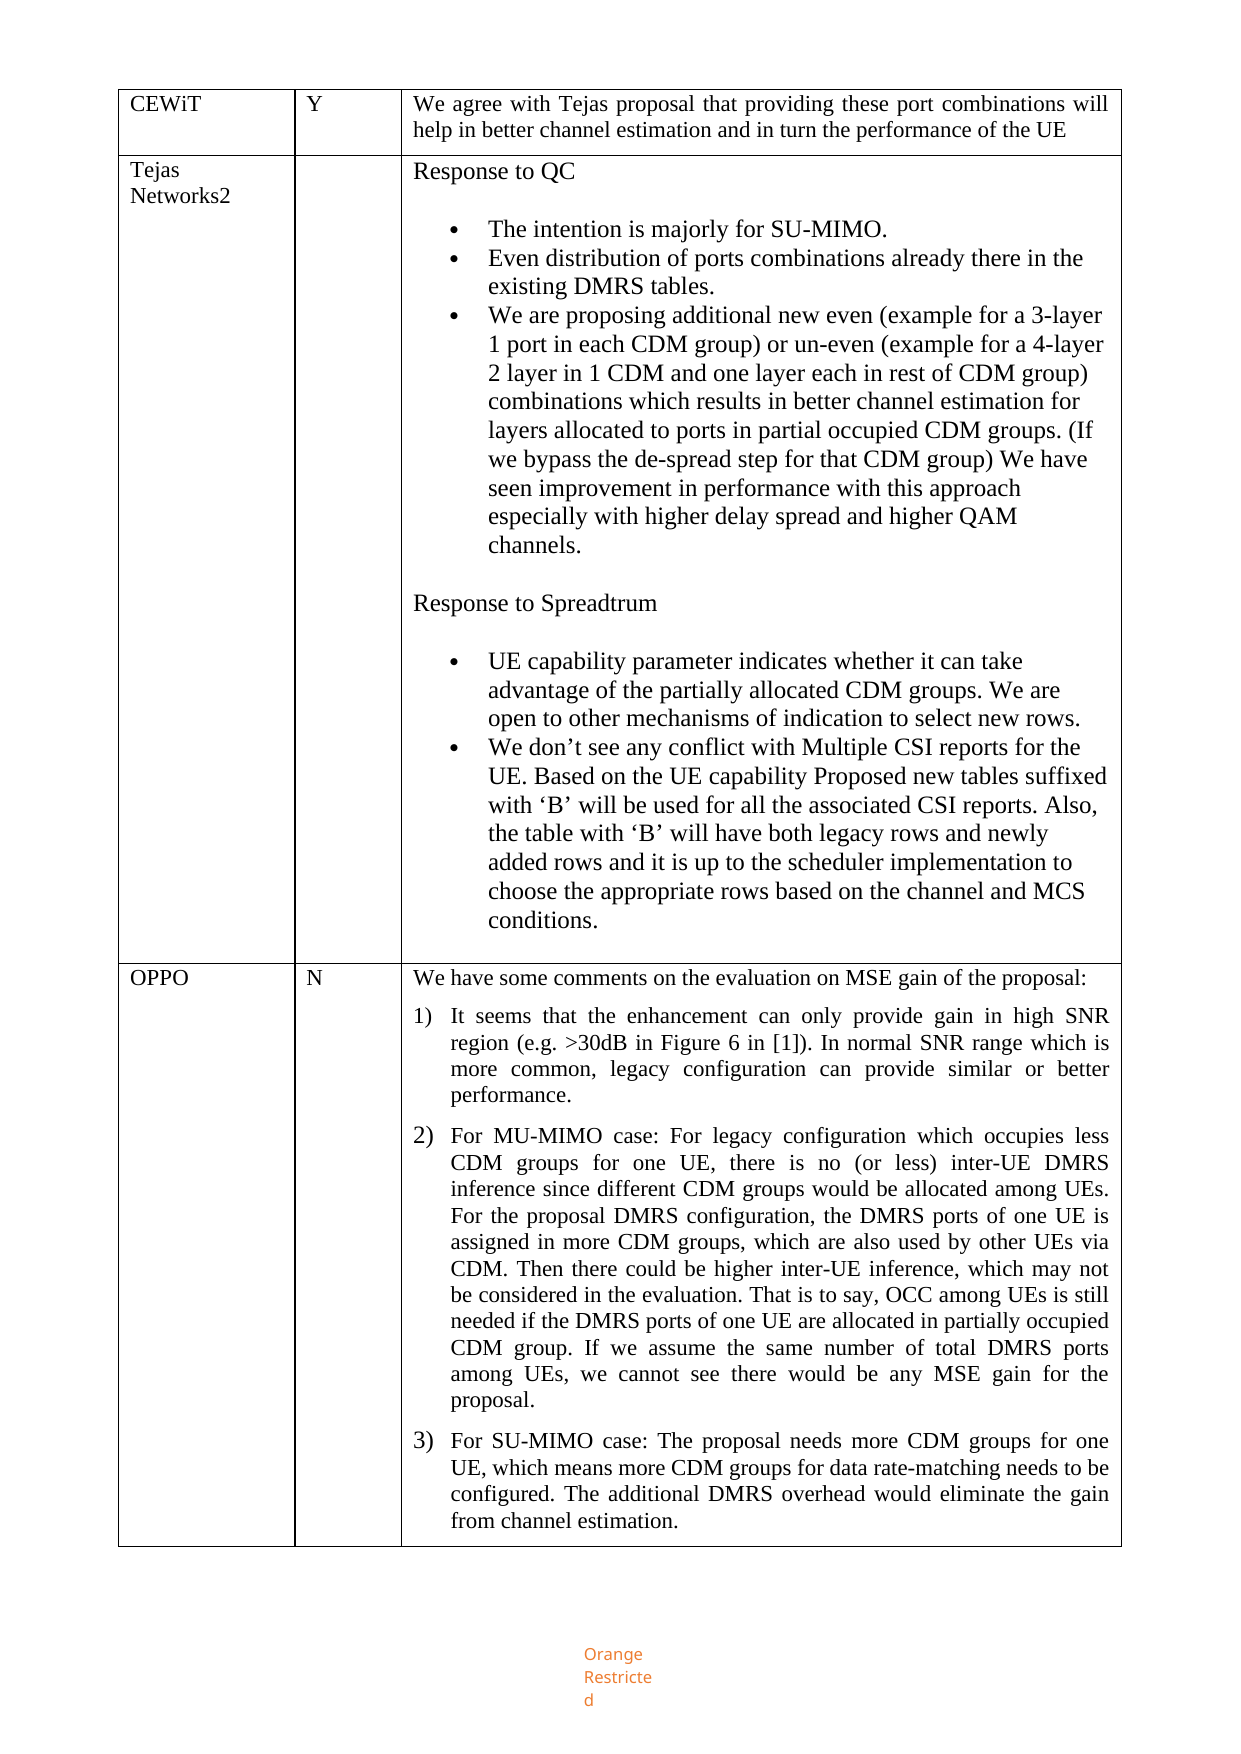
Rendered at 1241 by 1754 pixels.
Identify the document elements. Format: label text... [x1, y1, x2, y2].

table_cell Y [296, 90, 401, 155]
table_cell Response to QC The intention is majorly for SU-MIMO. Even distribution of ports combinations already there in the existing DMRS tables. We are proposing additional new even (example for a 3-layer 1 port in each CDM group) or un-even (example for a 4-layer 2 layer in 1 CDM and one layer each in rest of CDM group) combinations which results in better channel estimation for layers allocated to ports in partial occupied CDM groups. (If we bypass the de-spread step for that CDM group) We have seen improvement in performance with this approach especially with higher delay spread and higher QAM channels. Response to Spreadtrum UE capability parameter indicates whether it can take advantage of the partially allocated CDM groups. We are open to other mechanisms of indication to select new rows. We don’t see any conflict with Multiple CSI reports for the UE. Based on the UE capability Proposed new tables suffixed with ‘B’ will be used for all the associated CSI reports. Also, the table with ‘B’ will have both legacy rows and newly added rows and it is up to the scheduler implementation to choose the appropriate rows based on the channel and MCS conditions. [402, 156, 1121, 963]
table_cell OPPO [119, 964, 294, 1546]
table_cell We have some comments on the evaluation on MSE gain of the proposal: It seems that the enhancement can only provide gain in high SNR region (e.g. >30dB in Figure 6 in [1]). In normal SNR range which is more common, legacy configuration can provide similar or better performance. For MU-MIMO case: For legacy configuration which occupies less CDM groups for one UE, there is no (or less) inter-UE DMRS inference since different CDM groups would be allocated among UEs. For the proposal DMRS configuration, the DMRS ports of one UE is assigned in more CDM groups, which are also used by other UEs via CDM. Then there could be higher inter-UE inference, which may not be considered in the evaluation. That is to say, OCC among UEs is still needed if the DMRS ports of one UE are allocated in partially occupied CDM group. If we assume the same number of total DMRS ports among UEs, we cannot see there would be any MSE gain for the proposal. For SU-MIMO case: The proposal needs more CDM groups for one UE, which means more CDM groups for data rate-matching needs to be configured. The additional DMRS overhead would eliminate the gain from channel estimation. [402, 964, 1121, 1546]
table_cell We agree with Tejas proposal that providing these port combinations will help in better channel estimation and in turn the performance of the UE [402, 90, 1121, 155]
table_cell [296, 156, 401, 963]
table_cell Tejas Networks2 [119, 156, 294, 963]
table_cell N [296, 964, 401, 1546]
table_cell CEWiT [119, 90, 294, 155]
